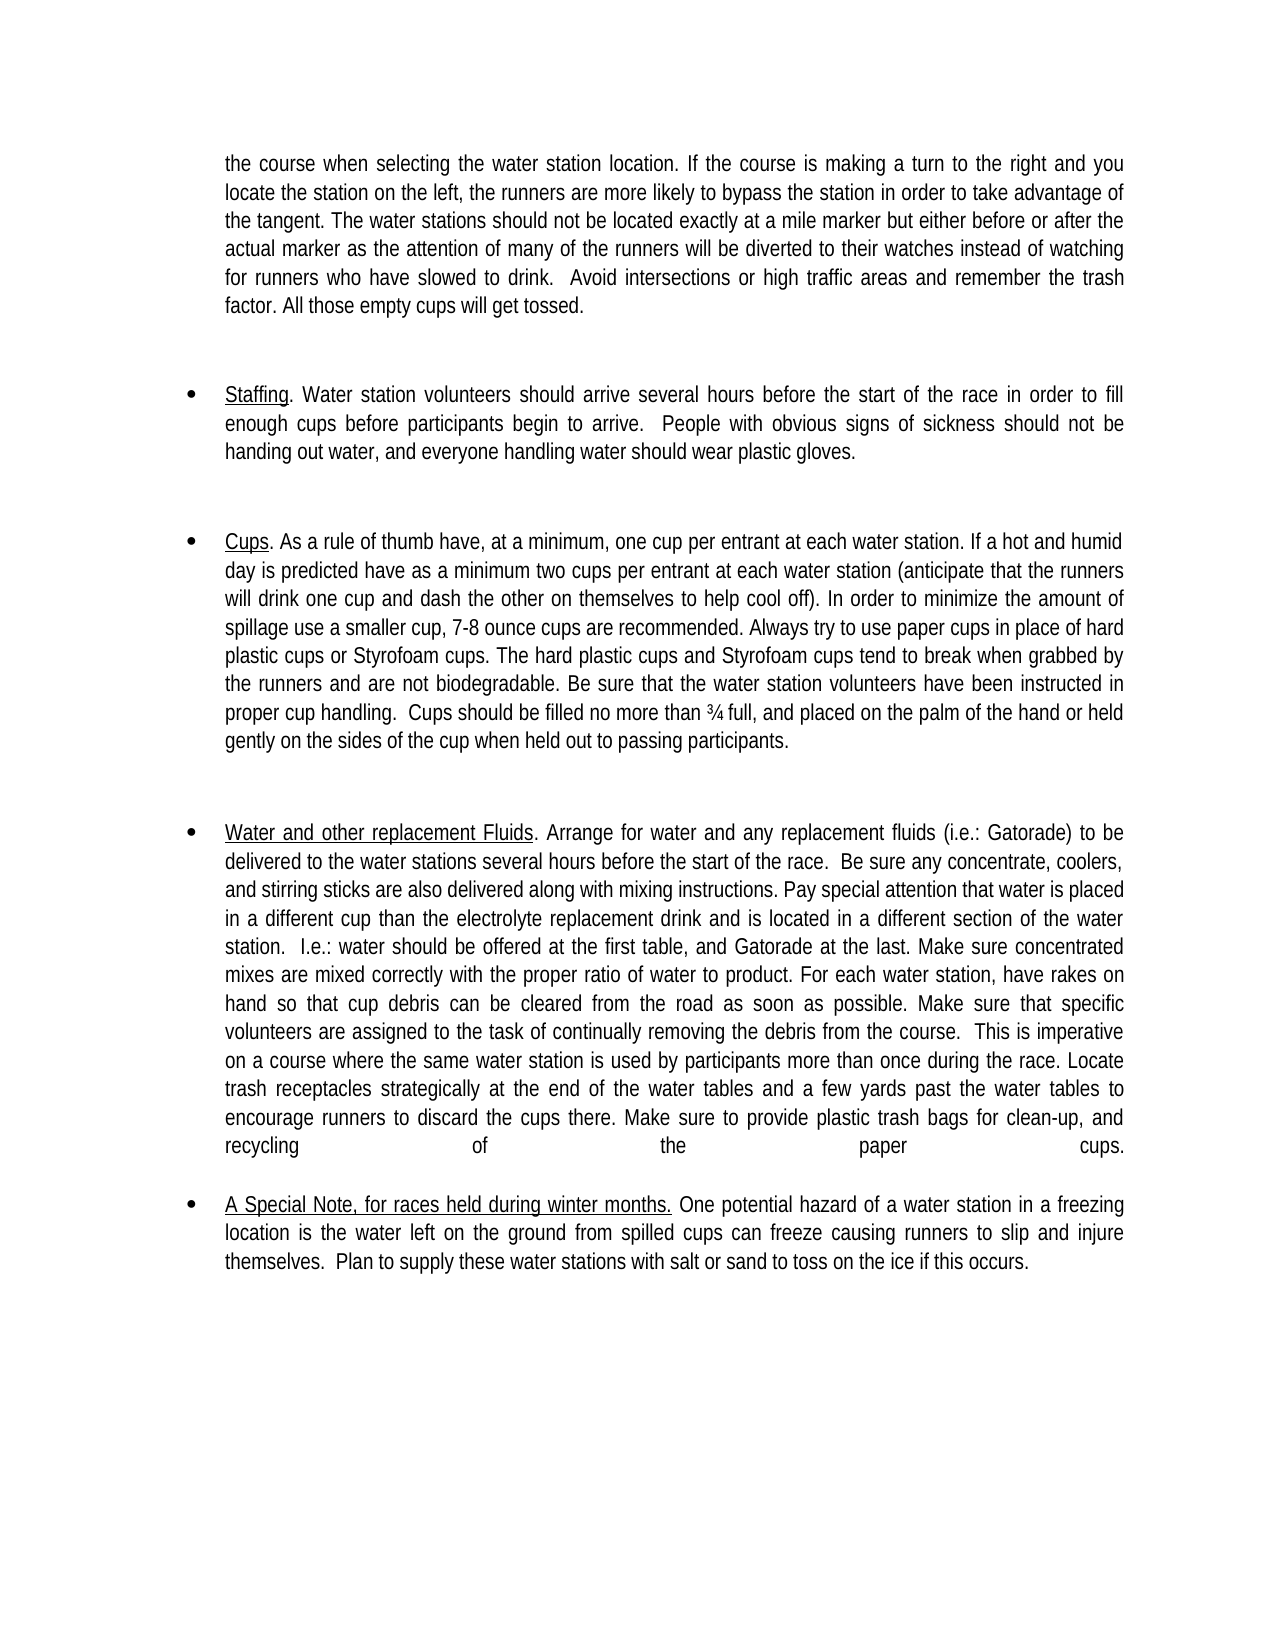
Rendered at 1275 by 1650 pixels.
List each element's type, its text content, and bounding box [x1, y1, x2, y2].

list Staffing. Water station volunteers should arrive several hours before the start of the race in order to fill enough cups before participants begin to arrive. People with obvious signs of sickness should not be handing out water, and everyone handling water should wear plastic gloves. [187, 381, 1125, 464]
list A Special Note, for races held during winter months. One potential hazard of a water station in a freezing location is the water left on the ground from spilled cups can freeze causing runners to slip and injure themselves. Plan to supply these water stations with salt or sand to toss on the ice if this occurs. [187, 1191, 1125, 1274]
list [187, 150, 1125, 318]
list Cups. As a rule of thumb have, at a minimum, one cup per entrant at each water station. If a hot and humid day is predicted have as a minimum two cups per entrant at each water station (anticipate that the runners will drink one cup and dash the other on themselves to help cool off). In order to minimize the amount of spillage use a smaller cup, 7-8 ounce cups are recommended. Always try to use paper cups in place of hard plastic cups or Styrofoam cups. The hard plastic cups and Styrofoam cups tend to break when grabbed by the runners and are not biodegradable. Be sure that the water station volunteers have been instructed in proper cup handling. Cups should be filled no more than ¾ full, and placed on the palm of the hand or held gently on the sides of the cup when held out to passing participants. [187, 528, 1125, 753]
list Water and other replacement Fluids. Arrange for water and any replacement fluids (i.e.: Gatorade) to be delivered to the water stations several hours before the start of the race. Be sure any concentrate, coolers, and stirring sticks are also delivered along with mixing instructions. Pay special attention that water is placed in a different cup than the electrolyte replacement drink and is located in a different section of the water station. I.e.: water should be offered at the first table, and Gatorade at the last. Make sure concentrated mixes are mixed correctly with the proper ratio of water to product. For each water station, have rakes on hand so that cup debris can be cleared from the road as soon as possible. Make sure that specific volunteers are assigned to the task of continually removing the debris from the course. This is imperative on a course where the same water station is used by participants more than once during the race. Locate trash receptacles strategically at the end of the water tables and a few yards past the water tables to encourage runners to discard the cups there. Make sure to provide plastic trash bags for clean-up, and recycling of the paper cups. [187, 819, 1125, 1188]
